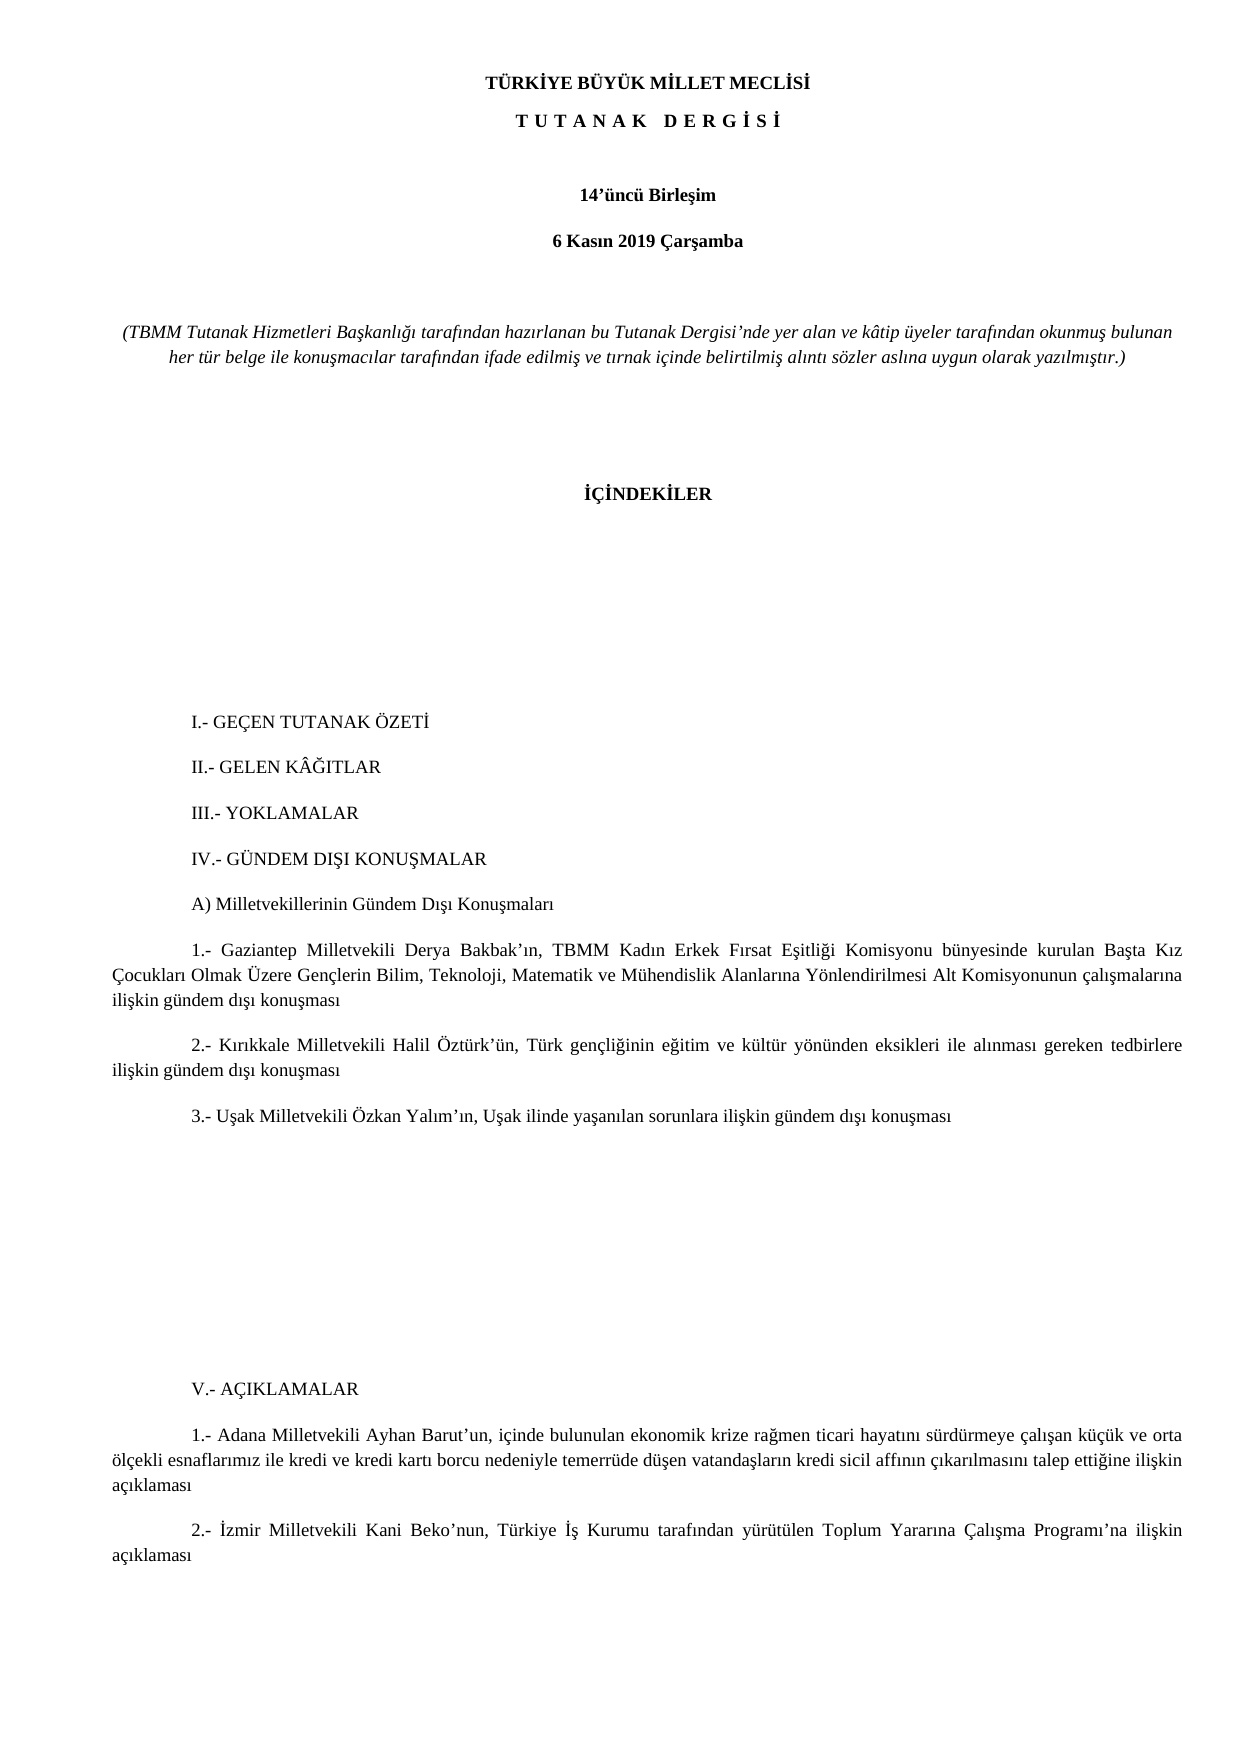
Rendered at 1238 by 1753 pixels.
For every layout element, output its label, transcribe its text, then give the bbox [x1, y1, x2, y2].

text 3.- Uşak Milletvekili Özkan Yalım’ın, Uşak ilinde yaşanılan sorunlara ilişkin gündem dışı konuşması [112, 1104, 1184, 1126]
text IV.- GÜNDEM DIŞI KONUŞMALAR [112, 848, 1184, 869]
text 2.- İzmir Milletvekili Kani Beko’nun, Türkiye İş Kurumu tarafından yürütülen Toplum Yararına Çalışma Programı’na ilişkin açıklaması [112, 1519, 1184, 1565]
text 14’üncü Birleşim [112, 184, 1184, 206]
text 1.- Adana Milletvekili Ayhan Barut’un, içinde bulunulan ekonomik krize rağmen ticari hayatını sürdürmeye çalışan küçük ve orta ölçekli esnaflarımız ile kredi ve kredi kartı borcu nedeniyle temerrüde düşen vatandaşların kredi sicil affının çıkarılmasını talep ettiğine ilişkin açıklaması [112, 1424, 1184, 1495]
text TÜRKİYE BÜYÜK MİLLET MECLİSİ [112, 72, 1184, 94]
text İÇİNDEKİLER [112, 483, 1184, 504]
text I.- GEÇEN TUTANAK ÖZETİ [112, 711, 1184, 732]
text III.- YOKLAMALAR [112, 802, 1184, 823]
text 1.- Gaziantep Milletvekili Derya Bakbak’ın, TBMM Kadın Erkek Fırsat Eşitliği Komisyonu bünyesinde kurulan Başta Kız Çocukları Olmak Üzere Gençlerin Bilim, Teknoloji, Matematik ve Mühendislik Alanlarına Yönlendirilmesi Alt Komisyonunun çalışmalarına ilişkin gündem dışı konuşması [112, 939, 1184, 1010]
text 2.- Kırıkkale Milletvekili Halil Öztürk’ün, Türk gençliğinin eğitim ve kültür yönünden eksikleri ile alınması gereken tedbirlere ilişkin gündem dışı konuşması [112, 1034, 1184, 1080]
text II.- GELEN KÂĞITLAR [112, 756, 1184, 778]
text (TBMM Tutanak Hizmetleri Başkanlığı tarafından hazırlanan bu Tutanak Dergisi’nde yer alan ve kâtip üyeler tarafından okunmuş bulunan her tür belge ile konuşmacılar tarafından ifade edilmiş ve tırnak içinde belirtilmiş alıntı sözler aslına uygun olarak yazılmıştır.) [112, 321, 1184, 367]
text 6 Kasın 2019 Çarşamba [112, 230, 1184, 251]
text TUTANAK DERGİSİ [112, 109, 1184, 131]
text V.- AÇIKLAMALAR [112, 1378, 1184, 1400]
text A) Milletvekillerinin Gündem Dışı Konuşmaları [112, 893, 1184, 915]
